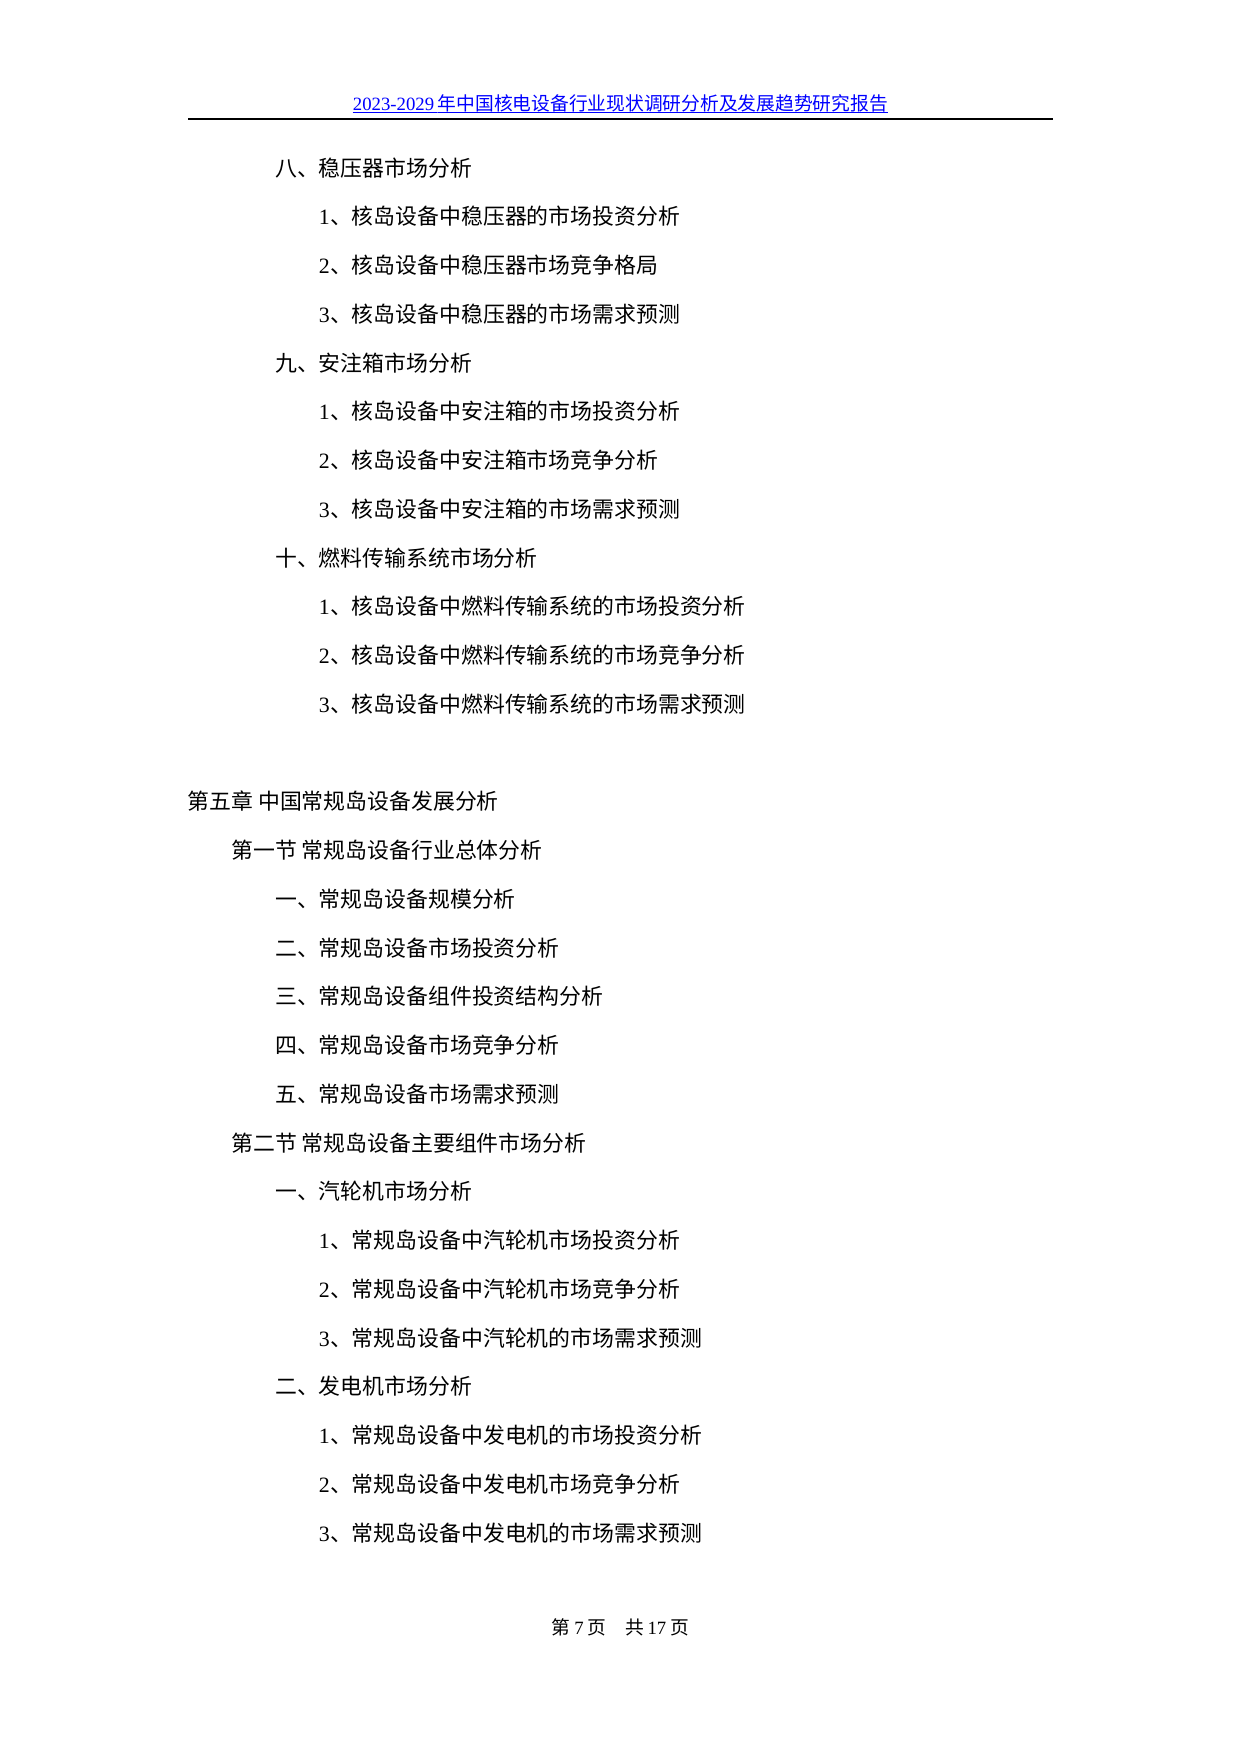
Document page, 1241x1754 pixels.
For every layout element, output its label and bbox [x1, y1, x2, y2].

text [187, 150, 1053, 1548]
